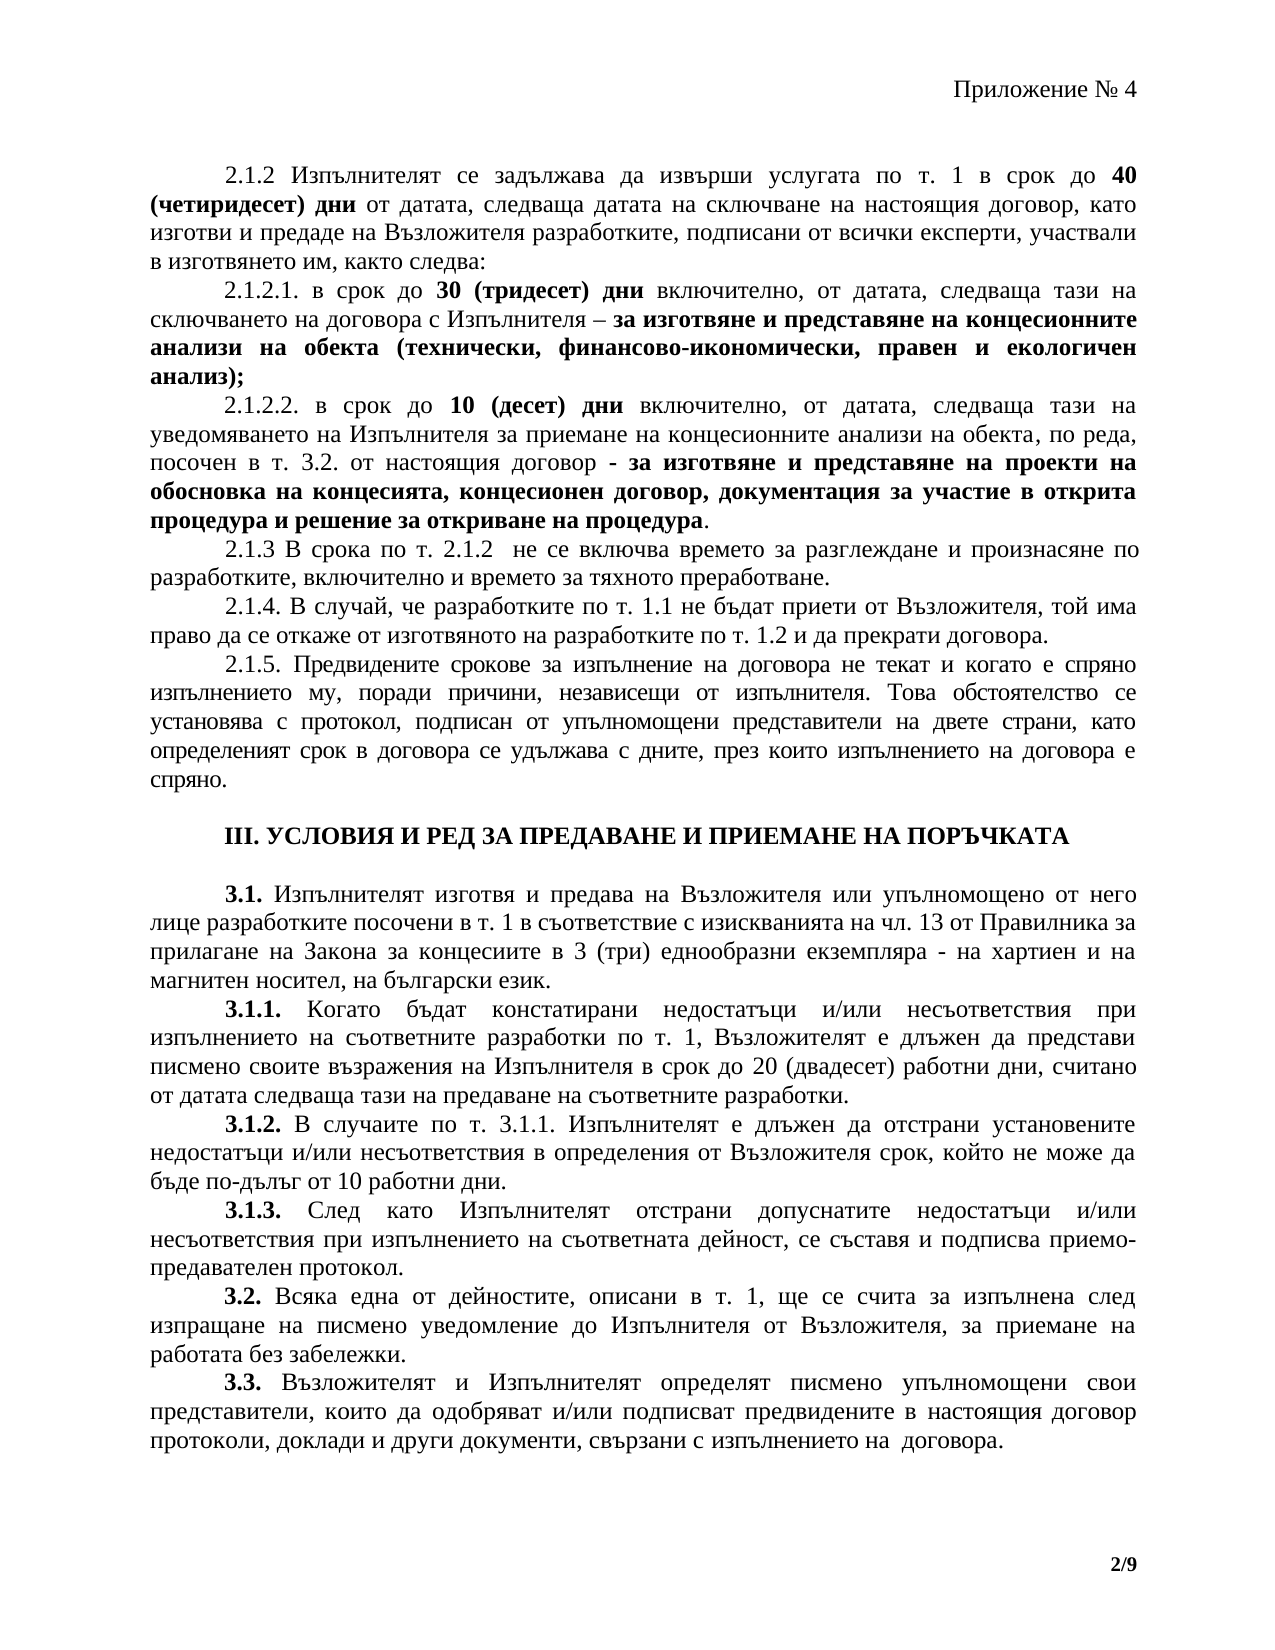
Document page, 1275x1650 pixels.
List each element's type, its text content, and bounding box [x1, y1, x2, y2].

text 2.1.5. Предвидените срокове за изпълнение на договора не текат и когато е спряно изпълнението му, поради причини, независещи от изпълнителя. Това обстоятелство се установява с протокол, подписан от упълномощени представители на двете страни, като определеният срок в договора се удължава с дните, през които изпълнението на договора е спряно. [150, 649, 1137, 792]
text 2.1.2 Изпълнителят се задължава да извърши услугата по т. 1 в срок до 40 (четиридесет) дни от датата, следваща датата на сключване на настоящия договор, като изготви и предаде на Възложителя разработките, подписани от всички експерти, участвали в изготвянето им, както следва: [150, 160, 1137, 275]
text 2.1.2.2. в срок до 10 (десет) дни включително, от датата, следваща тази на уведомяването на Изпълнителя за приемане на концесионните анализи на обекта, по реда, посочен в т. 3.2. от настоящия договор - за изготвяне и представяне на проекти на обосновка на концесията, концесионен договор, документация за участие в открита процедура и решение за откриване на процедура. [150, 390, 1137, 534]
text 3.1. Изпълнителят изготвя и предава на Възложителя или упълномощено от него лице разработките посочени в т. 1 в съответствие с изискванията на чл. 13 от Правилника за прилагане на Закона за концесиите в 3 (три) еднообразни екземпляра - на хартиен и на магнитен носител, на български език. [150, 879, 1137, 994]
text 2.1.4. В случай, че разработките по т. 1.1 не бъдат приети от Възложителя, той има право да се откаже от изготвяното на разработките по т. 1.2 и да прекрати договора. [150, 591, 1137, 649]
text 2.1.2.1. в срок до 30 (тридесет) дни включително, от датата, следваща тази на сключването на договора с Изпълнителя – за изготвяне и представяне на концесионните анализи на обекта (технически, финансово-икономически, правен и екологичен анализ); [150, 275, 1137, 390]
text 3.1.2. В случаите по т. 3.1.1. Изпълнителят е длъжен да отстрани установените недостатъци и/или несъответствия в определения от Възложителя срок, който не може да бъде по-дълъг от 10 работни дни. [150, 1109, 1137, 1195]
text 3.3. Възложителят и Изпълнителят определят писмено упълномощени свои представители, които да одобряват и/или подписват предвидените в настоящия договор протоколи, доклади и други документи, свързани с изпълнението на договора. [150, 1367, 1137, 1454]
text 3.1.1. Когато бъдат констатирани недостатъци и/или несъответствия при изпълнението на съответните разработки по т. 1, Възложителят е длъжен да представи писмено своите възражения на Изпълнителя в срок до 20 (двадесет) работни дни, считано от датата следваща тази на предаване на съответните разработки. [150, 994, 1137, 1109]
text 3.2. Всяка една от дейностите, описани в т. 1, ще се счита за изпълнена след изпращане на писмено уведомление до Изпълнителя от Възложителя, за приемане на работата без забележки. [150, 1281, 1137, 1367]
text 3.1.3. След като Изпълнителят отстрани допуснатите недостатъци и/или несъответствия при изпълнението на съответната дейност, се съставя и подписва приемо-предавателен протокол. [150, 1195, 1137, 1281]
text 2.1.3 В срока по т. 2.1.2 не се включва времето за разглеждане и произнасяне по разработките, включително и времето за тяхното преработване. [150, 534, 1140, 591]
text III. УСЛОВИЯ И РЕД ЗА ПРЕДАВАНЕ И ПРИЕМАНЕ НА ПОРЪЧКАТА [150, 821, 1137, 850]
